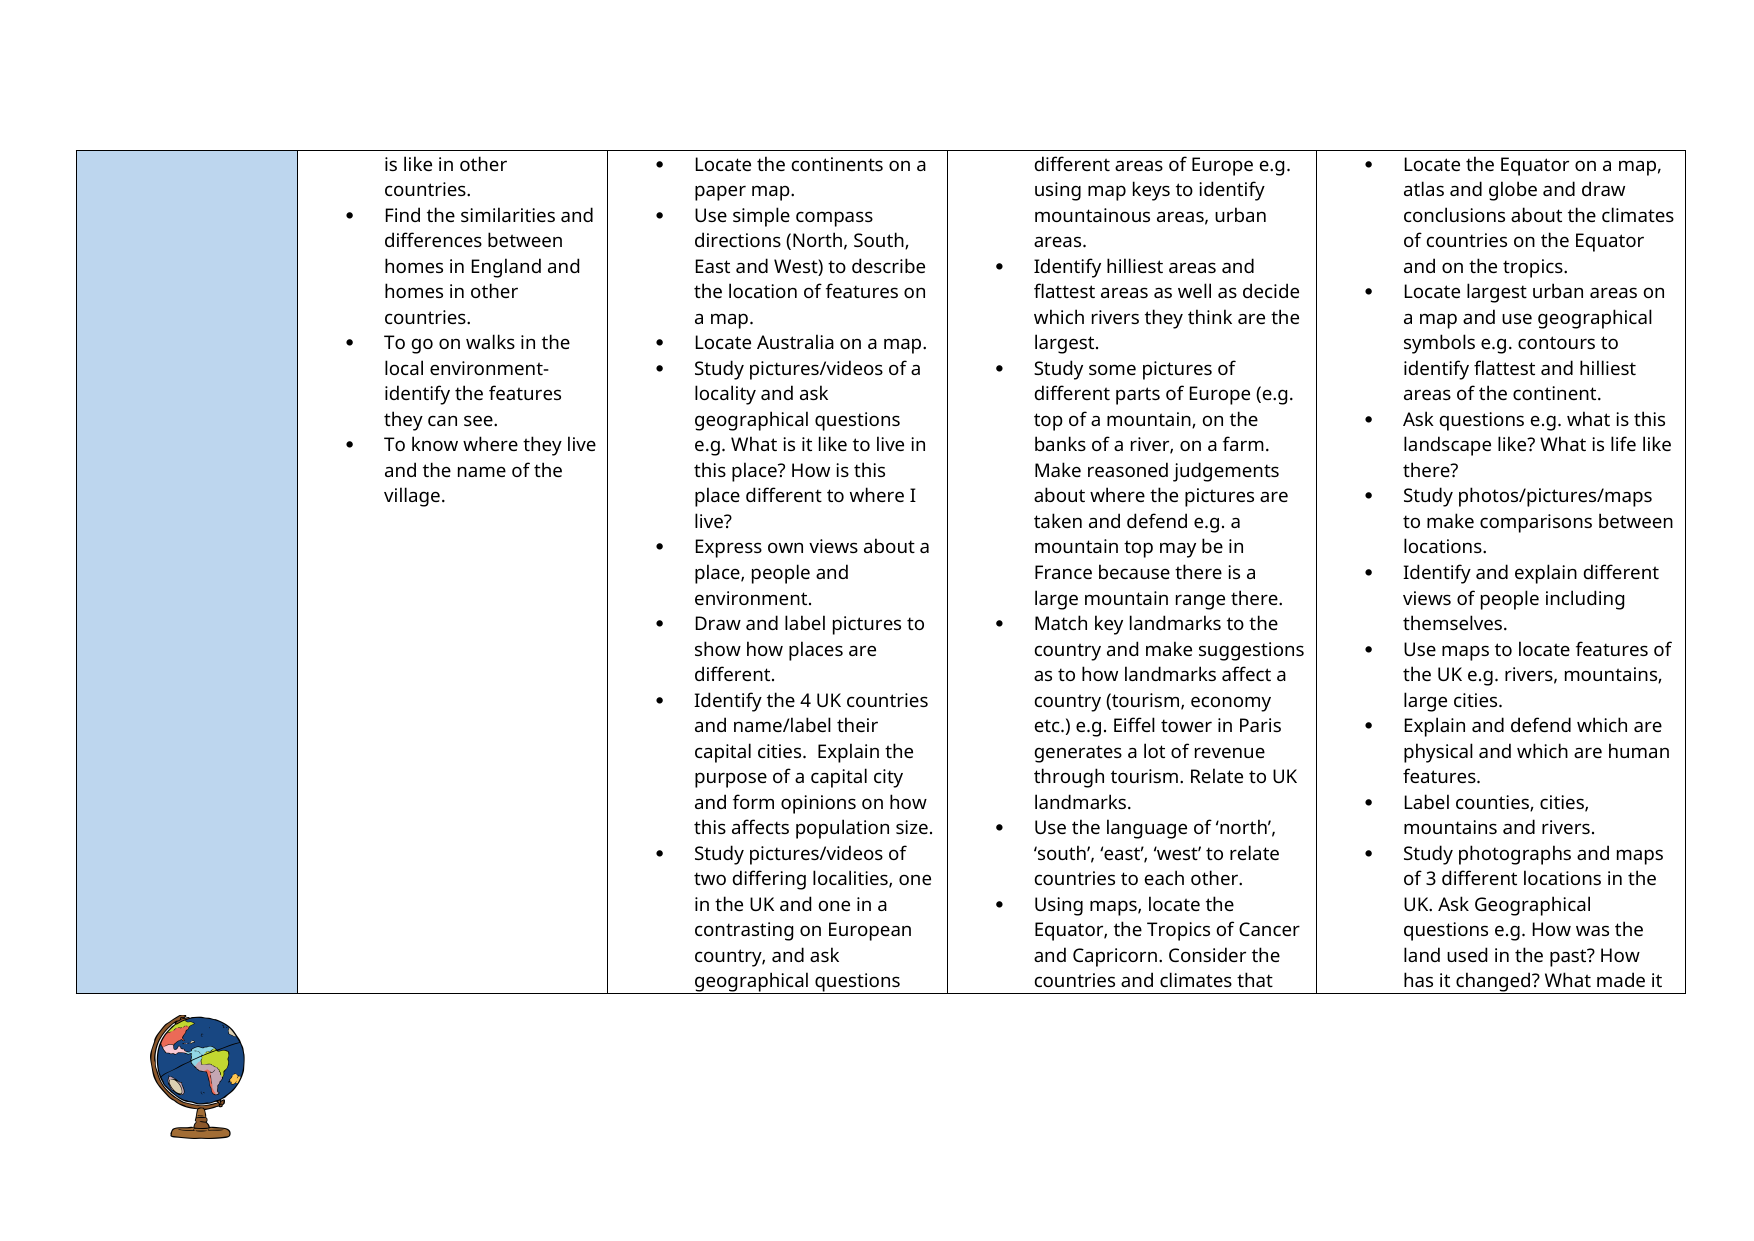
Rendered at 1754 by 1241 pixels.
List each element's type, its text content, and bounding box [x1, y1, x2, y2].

picture [150, 1015, 245, 1139]
